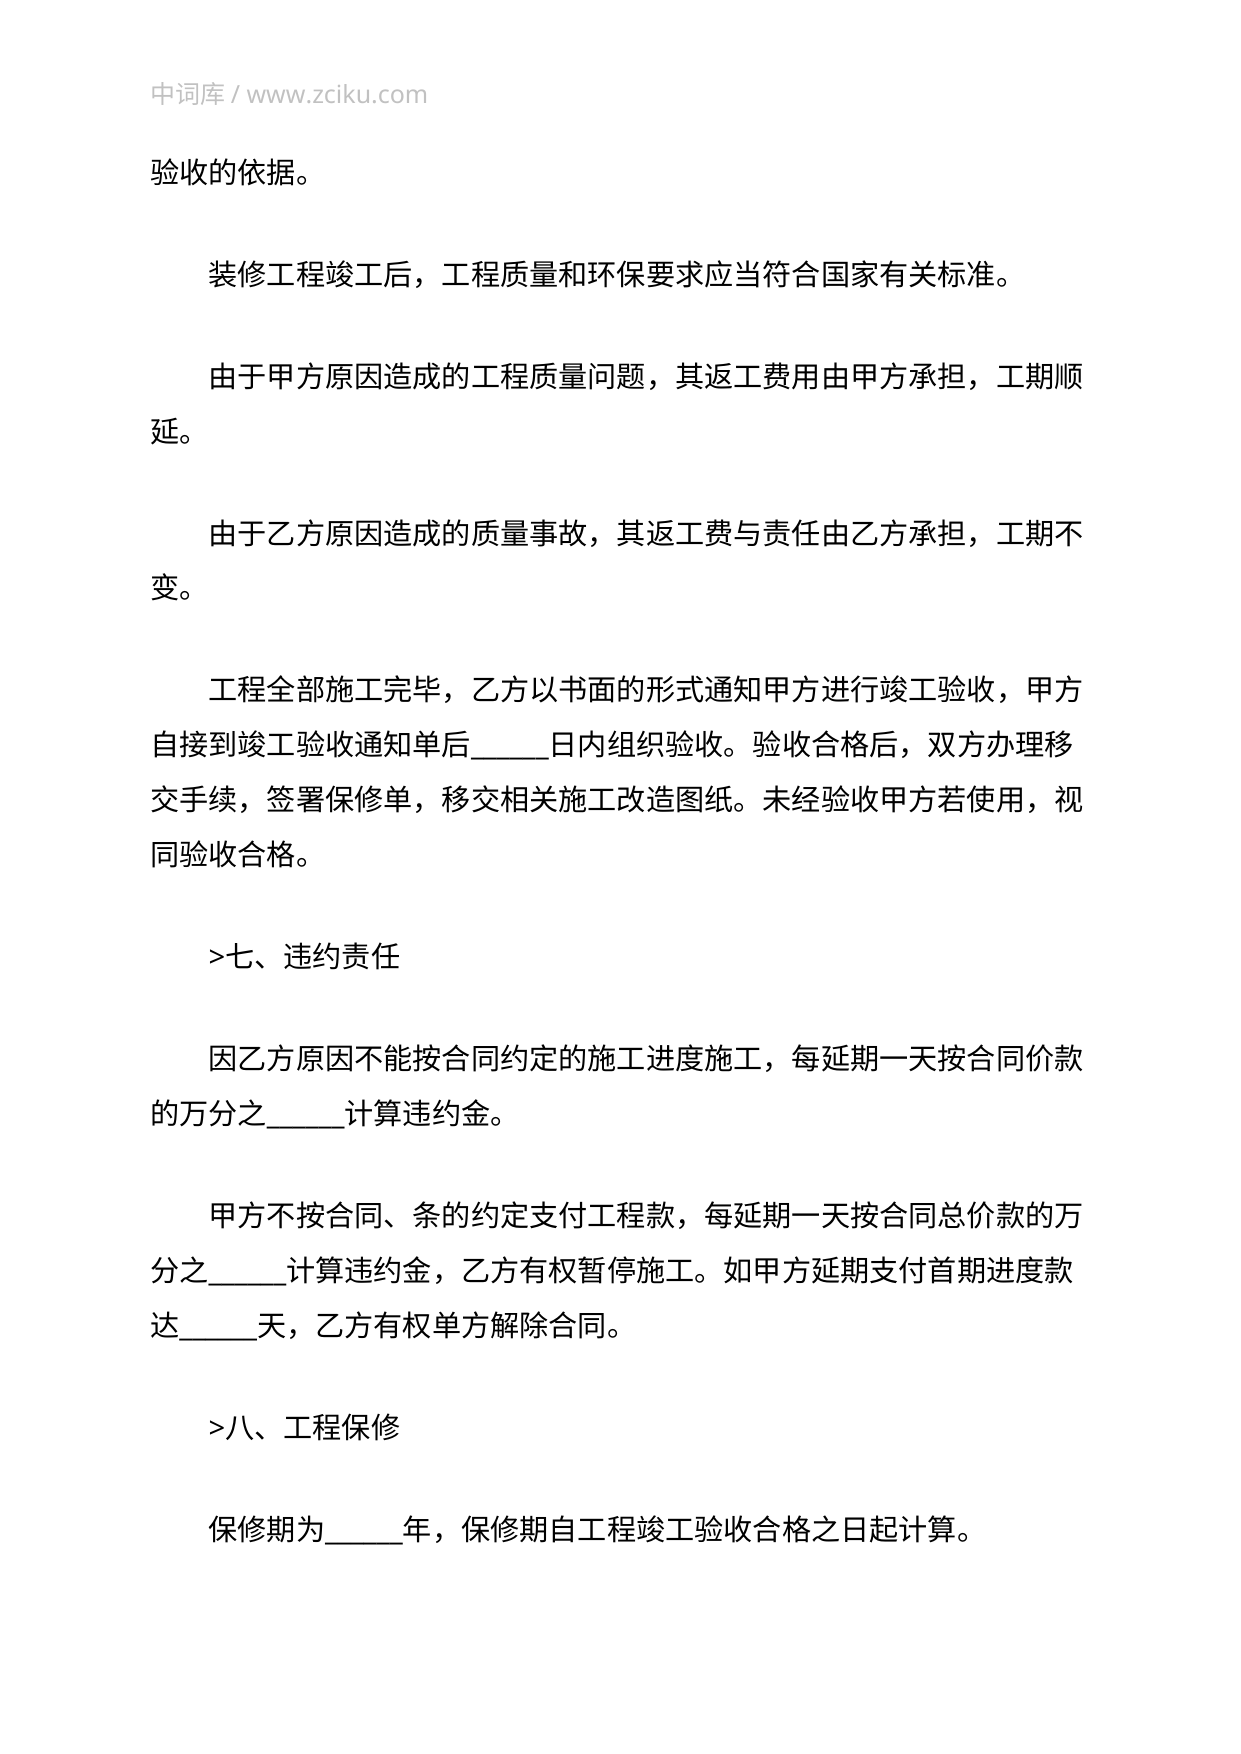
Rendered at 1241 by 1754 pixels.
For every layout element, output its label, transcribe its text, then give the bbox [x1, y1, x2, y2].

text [150, 150, 1090, 192]
text 由于乙方原因造成的质量事故，其返工费与责任由乙方承担，工期不变。 [150, 510, 1090, 607]
text 工程全部施工完毕，乙方以书面的形式通知甲方进行竣工验收，甲方自接到竣工验收通知单后______日内组织验收。验收合格后，双方办理移交手续，签署保修单，移交相关施工改造图纸。未经验收甲方若使用，视同验收合格。 [150, 667, 1090, 874]
text >七、违约责任 [150, 933, 1090, 976]
text 因乙方原因不能按合同约定的施工进度施工，每延期一天按合同价款的万分之______计算违约金。 [150, 1035, 1090, 1133]
text 装修工程竣工后，工程质量和环保要求应当符合国家有关标准。 [150, 252, 1090, 294]
text >八、工程保修 [150, 1404, 1090, 1447]
text 甲方不按合同、条的约定支付工程款，每延期一天按合同总价款的万分之______计算违约金，乙方有权暂停施工。如甲方延期支付首期进度款达______天，乙方有权单方解除合同。 [150, 1192, 1090, 1344]
text 由于甲方原因造成的工程质量问题，其返工费用由甲方承担，工期顺延。 [150, 353, 1090, 451]
text 保修期为______年，保修期自工程竣工验收合格之日起计算。 [150, 1506, 1090, 1548]
